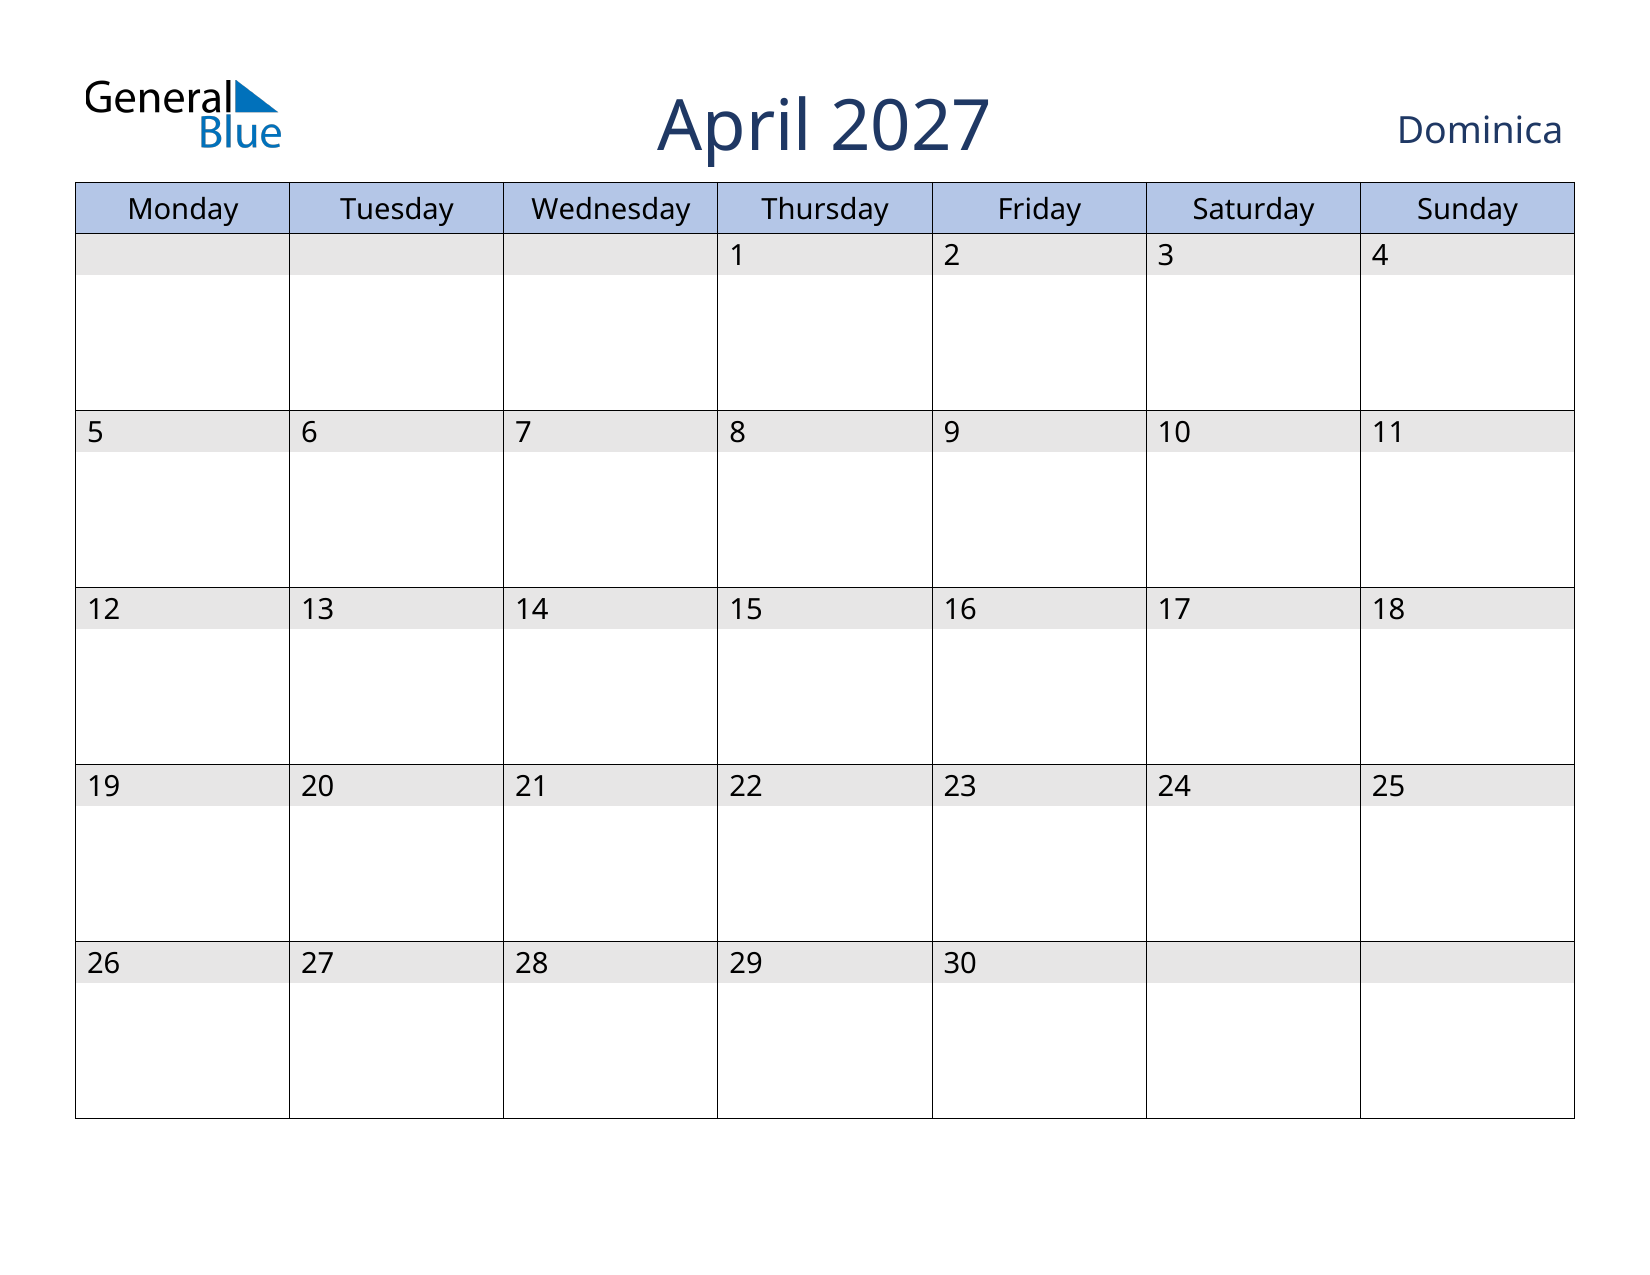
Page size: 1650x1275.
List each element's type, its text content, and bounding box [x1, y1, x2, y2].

table_cell [1147, 275, 1360, 410]
table_cell [1361, 275, 1574, 410]
table_header April 2027 [504, 75, 1146, 182]
table_cell Sunday [1361, 183, 1574, 233]
table_cell 13 [290, 588, 503, 629]
table_cell 27 [290, 942, 503, 983]
table_header Dominica [1146, 75, 1574, 182]
table_cell [76, 629, 289, 764]
table_cell 23 [933, 765, 1146, 806]
table_cell 4 [1361, 234, 1574, 275]
table_cell 16 [933, 588, 1146, 629]
table_cell 17 [1147, 588, 1360, 629]
table_cell [1361, 629, 1574, 764]
table_cell [290, 275, 503, 410]
table_cell Wednesday [504, 183, 717, 233]
table_cell 26 [76, 942, 289, 983]
table_cell 28 [504, 942, 717, 983]
table_cell [933, 983, 1146, 1118]
table_cell 8 [718, 411, 932, 452]
table_cell [933, 629, 1146, 764]
table_cell [1147, 452, 1360, 587]
table_cell 19 [76, 765, 289, 806]
table_cell [1361, 942, 1574, 983]
table_cell [1361, 806, 1574, 941]
table_cell 5 [76, 411, 289, 452]
table_cell 24 [1147, 765, 1360, 806]
table_cell 10 [1147, 411, 1360, 452]
table_cell 11 [1361, 411, 1574, 452]
table_cell [933, 275, 1146, 410]
table_cell [76, 275, 289, 410]
table_cell 7 [504, 411, 717, 452]
table_cell 30 [933, 942, 1146, 983]
table_cell [76, 983, 289, 1118]
table_cell 6 [290, 411, 503, 452]
table_cell [290, 629, 503, 764]
table_cell [290, 983, 503, 1118]
table_cell 29 [718, 942, 932, 983]
table_cell [718, 629, 932, 764]
table_header [76, 75, 503, 182]
table_cell [1361, 983, 1574, 1118]
table_cell [504, 234, 717, 275]
table_cell Tuesday [290, 183, 503, 233]
table_cell 14 [504, 588, 717, 629]
table_cell [1147, 806, 1360, 941]
table_cell [290, 452, 503, 587]
table_cell 20 [290, 765, 503, 806]
table_cell [718, 275, 932, 410]
table_cell [718, 983, 932, 1118]
table_cell Thursday [718, 183, 932, 233]
table_cell 2 [933, 234, 1146, 275]
table_cell [504, 452, 717, 587]
table_cell 18 [1361, 588, 1574, 629]
table_cell [504, 275, 717, 410]
table_cell [504, 629, 717, 764]
table_cell [76, 452, 289, 587]
table_cell 1 [718, 234, 932, 275]
table_cell [1147, 983, 1360, 1118]
table_cell [504, 806, 717, 941]
table_cell Friday [933, 183, 1146, 233]
table_cell [933, 806, 1146, 941]
table_cell [1147, 629, 1360, 764]
table_cell [1361, 452, 1574, 587]
table_cell [76, 806, 289, 941]
table_cell [290, 806, 503, 941]
table_cell 9 [933, 411, 1146, 452]
table_cell [933, 452, 1146, 587]
table_cell [1147, 942, 1360, 983]
picture [86, 80, 281, 148]
table_cell [76, 234, 289, 275]
table_cell 21 [504, 765, 717, 806]
table_cell 25 [1361, 765, 1574, 806]
table_cell [718, 452, 932, 587]
table_cell 12 [76, 588, 289, 629]
table_cell 15 [718, 588, 932, 629]
table_cell Saturday [1147, 183, 1360, 233]
table_cell 3 [1147, 234, 1360, 275]
table_cell [504, 983, 717, 1118]
table_cell 22 [718, 765, 932, 806]
table_cell [718, 806, 932, 941]
table_cell [290, 234, 503, 275]
table_cell Monday [76, 183, 289, 233]
